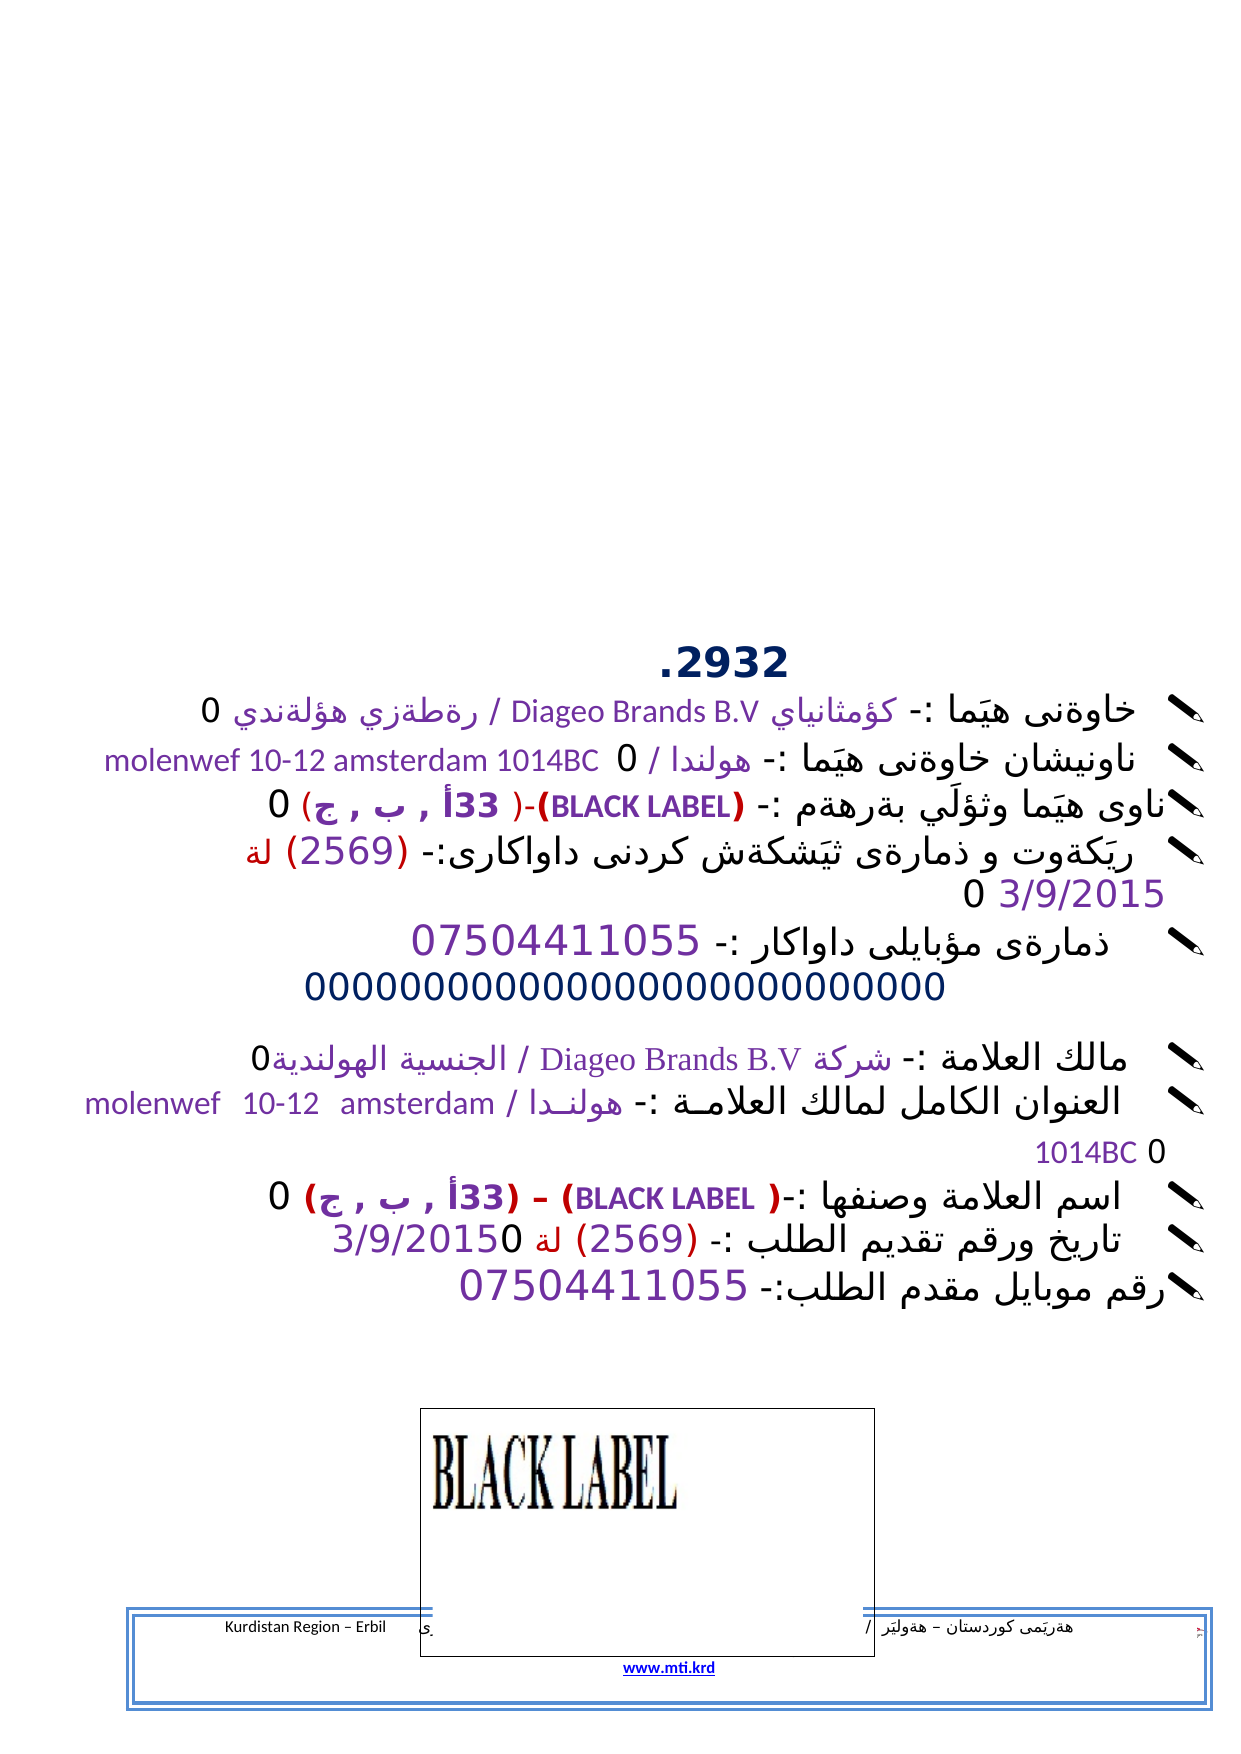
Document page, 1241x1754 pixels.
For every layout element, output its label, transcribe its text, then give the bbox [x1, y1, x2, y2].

text 000000000000000000000000000 [84, 965, 1166, 1009]
list ذمارةى مؤبايلى داواكار :- 07504411055 [84, 917, 1166, 965]
picture [432, 1409, 863, 1656]
picture [1197, 1619, 1204, 1641]
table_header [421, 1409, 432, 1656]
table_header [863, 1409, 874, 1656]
list مالك العلامة :- شركة Diageo Brands B.V / الجنسية الهولندية0 [84, 1036, 1166, 1080]
list ريَكةوت و ذمارةى ثيَشكةش كردنى داواكارى:- (2569) لة 3/9/2015 0 [84, 829, 1166, 917]
list خاوةنى هيَما :- كؤمثانياي Diageo Brands B.V / رةطةزي هؤلةندي 0 [84, 688, 1166, 732]
list ناونيشان خاوةنى هيَما :- هولندا / molenwef 10-12 amsterdam 1014BC 0 [84, 732, 1166, 783]
list اسم العلامة وصنفها :-( BLACK LABEL) – (33أ , ب , ج) 0 [84, 1174, 1166, 1218]
list رقم موبايل مقدم الطلب:- 07504411055 [84, 1262, 1166, 1310]
list العنوان الكامل لمالك العلامة :- هولندا / molenwef 10-12 amsterdam 1014BC 0 [84, 1080, 1166, 1174]
list تاريخ ورقم تقديم الطلب :- (2569) لة 3/9/20150 [84, 1218, 1166, 1262]
list ناوى هيَما وثؤلَي بةرهةم :- (BLACK LABEL)-( 33أ , ب , ج) 0 [84, 783, 1166, 826]
